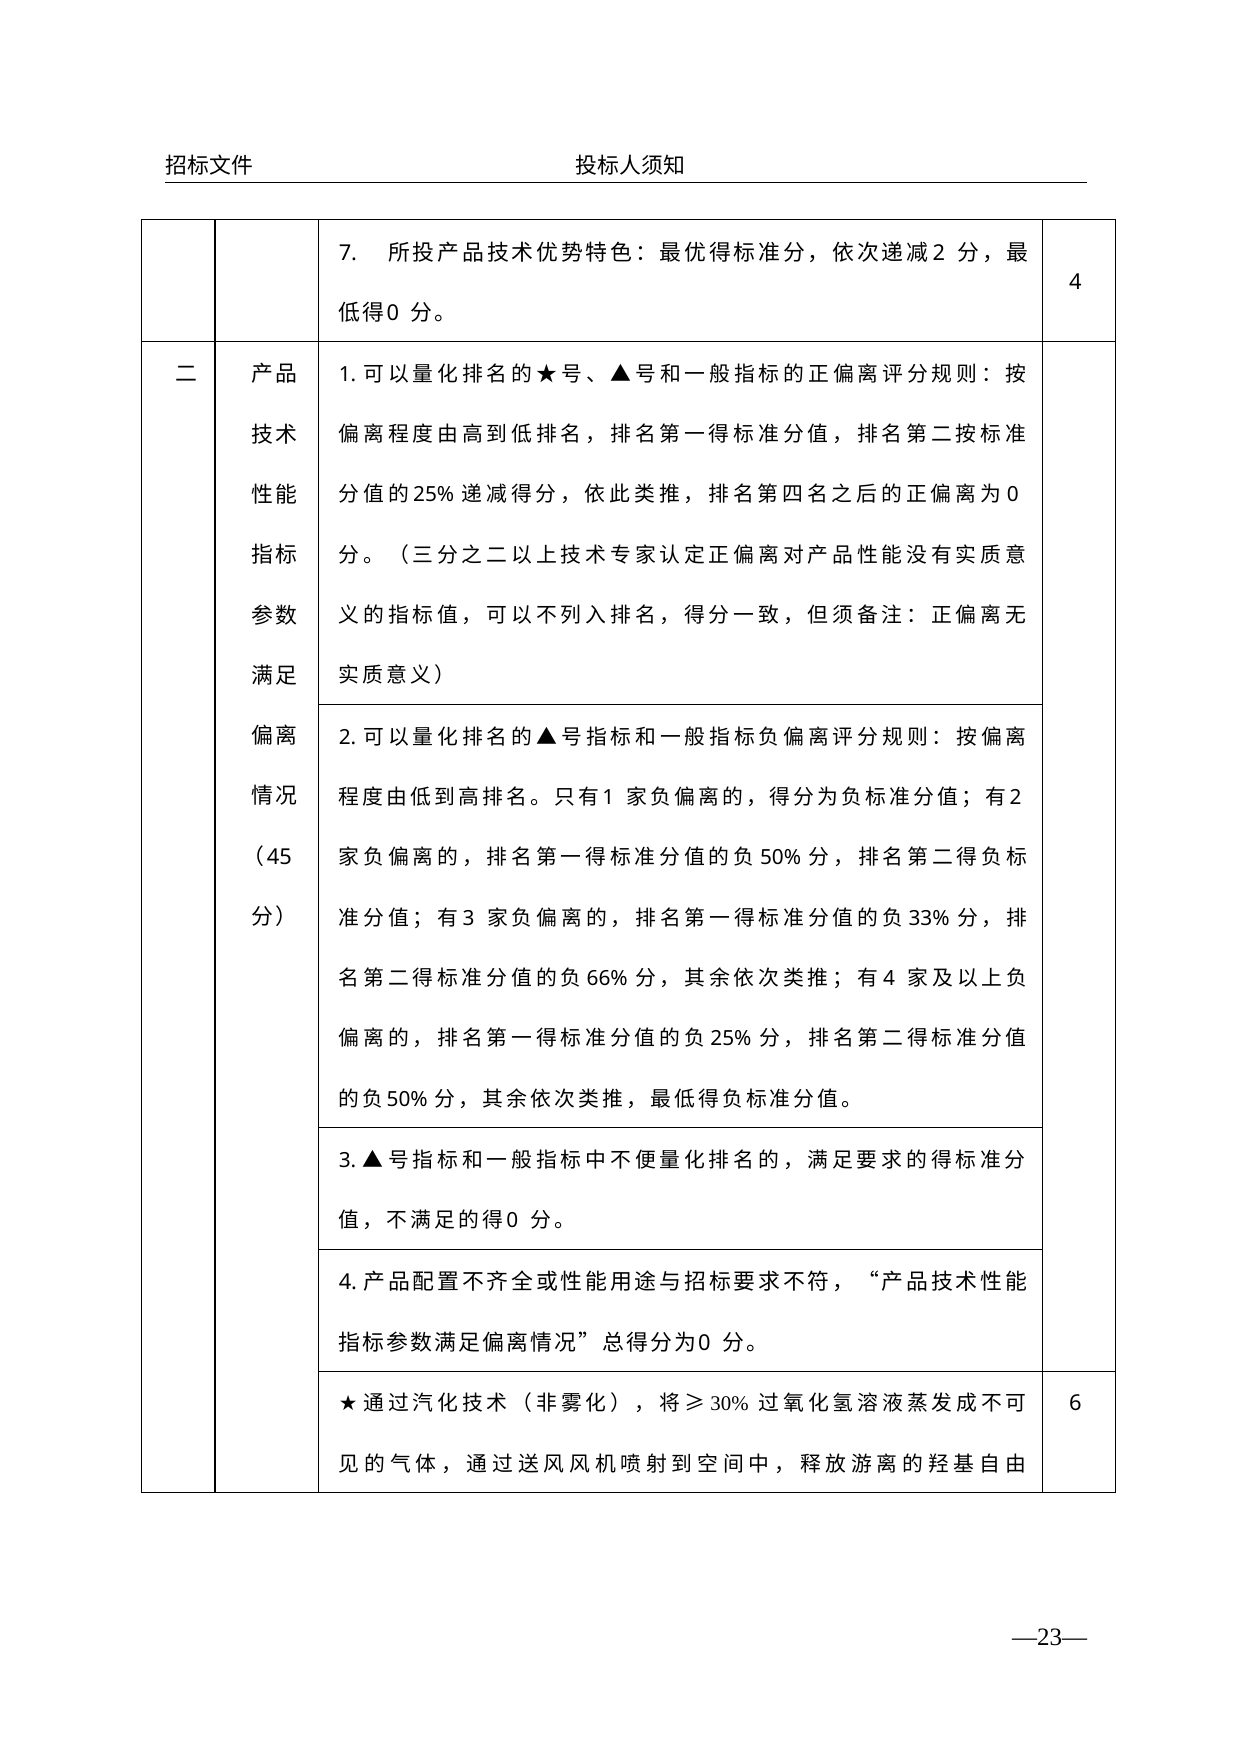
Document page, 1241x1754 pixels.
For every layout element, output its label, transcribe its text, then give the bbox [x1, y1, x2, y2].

table_cell 4.产品配置不齐全或性能用途与招标要求不符，“产品技术性能指标参数满足偏离情况”总得分为0分。 [319, 1250, 1042, 1371]
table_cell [319, 1372, 1042, 1492]
table_cell 二 [142, 342, 214, 1492]
table_cell 产品技术性能指标参数满足偏离情况（45分） [216, 342, 318, 1492]
table_cell 4 [1043, 220, 1115, 341]
table_cell 3. ▲号指标和一般指标中不便量化排名的，满足要求的得标准分值，不满足的得0分。 [319, 1128, 1042, 1249]
table_cell 7. 所投产品技术优势特色：最优得标准分，依次递减2分，最低得0分。 [319, 220, 1042, 341]
table_cell 2.可以量化排名的▲号指标和一般指标负偏离评分规则：按偏离程度由低到高排名。只有1家负偏离的，得分为负标准分值；有2家负偏离的，排名第一得标准分值的负50%分，排名第二得负标准分值；有3家负偏离的，排名第一得标准分值的负33%分，排名第二得标准分值的负66%分，其余依次类推；有4家及以上负偏离的，排名第一得标准分值的负25%分，排名第二得标准分值的负50%分，其余依次类推，最低得负标准分值。 [319, 705, 1042, 1127]
table_cell 6 [1043, 1372, 1115, 1492]
table_cell 1.可以量化排名的★号、▲号和一般指标的正偏离评分规则：按偏离程度由高到低排名，排名第一得标准分值，排名第二按标准分值的25%递减得分，依此类推，排名第四名之后的正偏离为0分。（三分之二以上技术专家认定正偏离对产品性能没有实质意义的指标值，可以不列入排名，得分一致，但须备注：正偏离无实质意义） [319, 342, 1042, 704]
table_cell [1043, 342, 1115, 1371]
